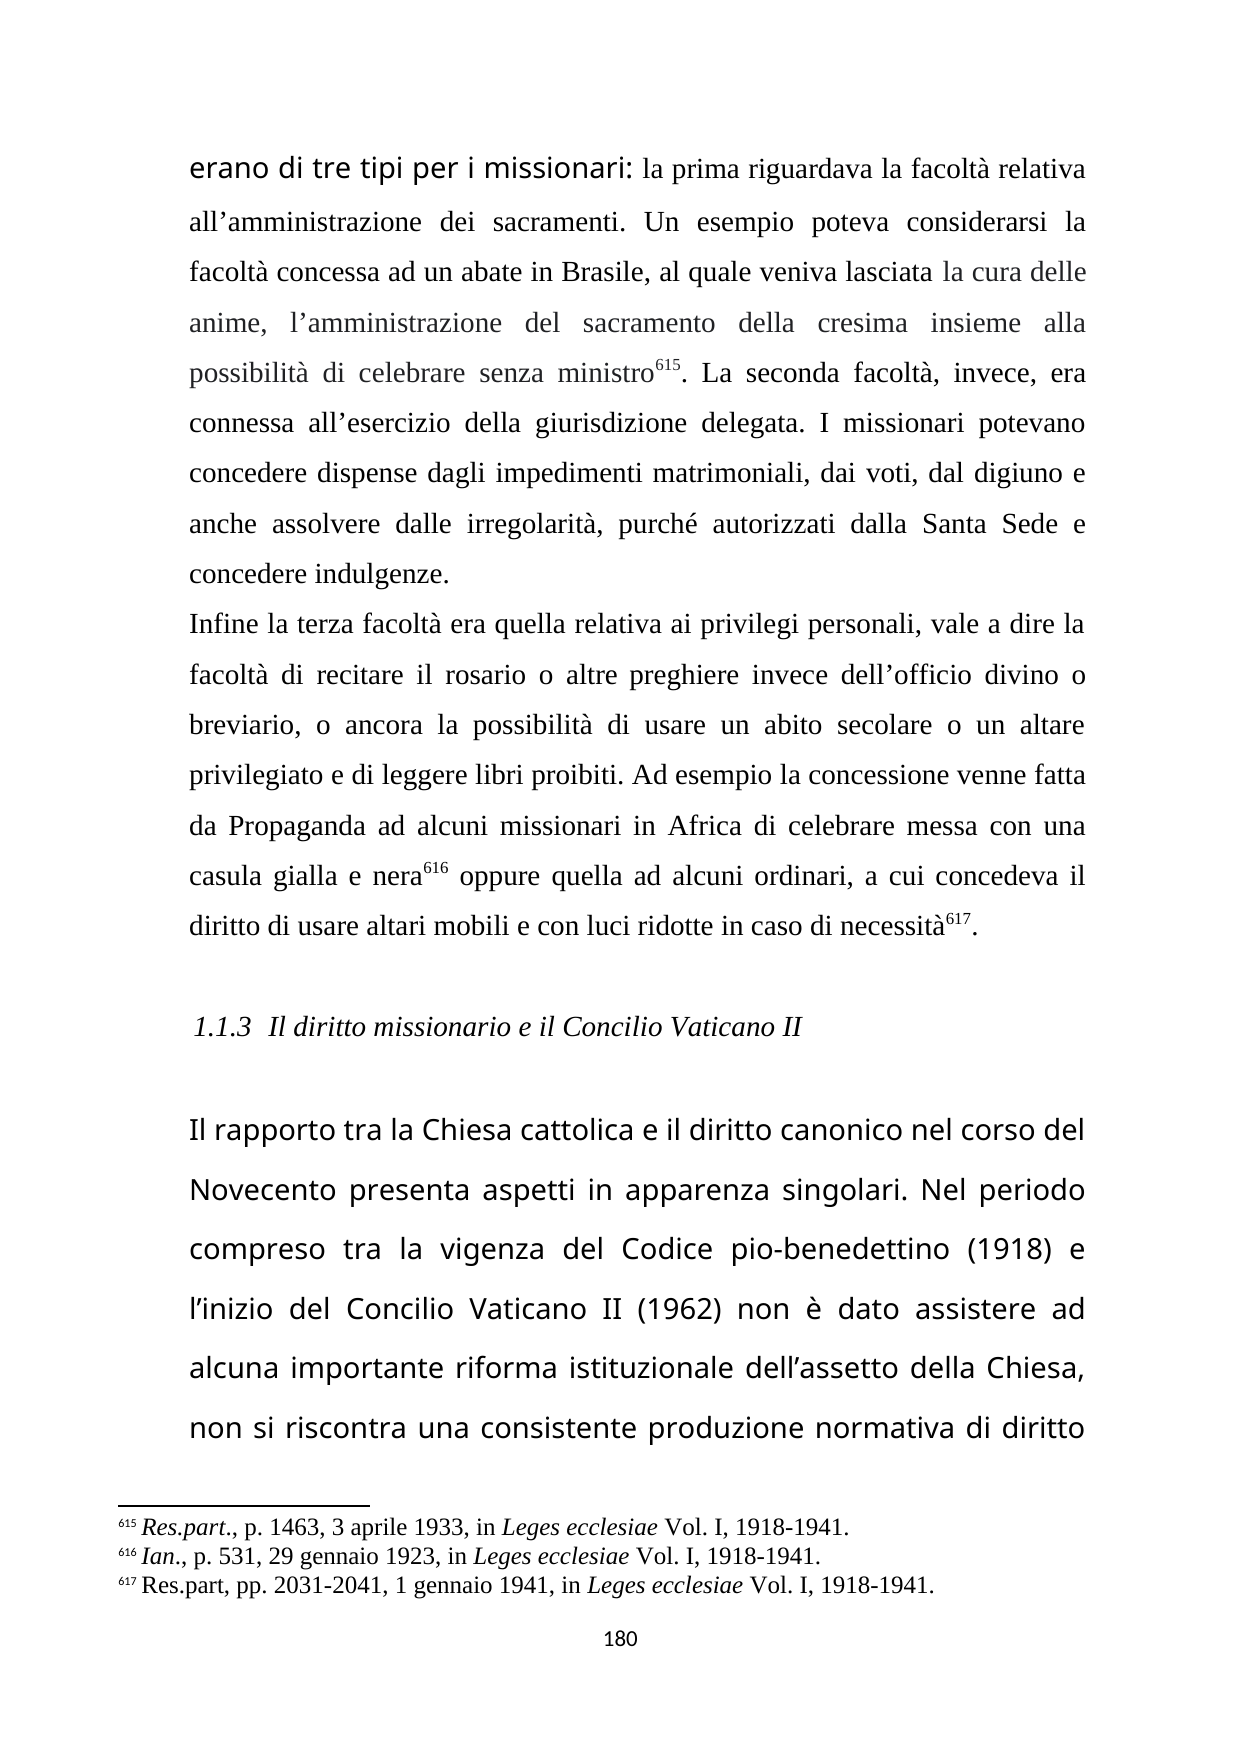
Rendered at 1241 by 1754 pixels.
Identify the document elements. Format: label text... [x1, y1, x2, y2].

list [189, 1110, 1087, 1447]
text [189, 148, 1087, 590]
list Il diritto missionario e il Concilio Vaticano II [193, 1009, 1087, 1043]
text Infine la terza facoltà era quella relativa ai privilegi personali, vale a dire la facoltà di recitare il rosario o altre preghiere invece dell’officio divino o breviario, o ancora la possibilità di usare un abito secolare o un altare privilegiato e di leggere libri proibiti. Ad esempio la concessione venne fatta da Propaganda ad alcuni missionari in Africa di celebrare messa con una casula gialla e nera oppure quella ad alcuni ordinari, a cui concedeva il diritto di usare altari mobili e con luci ridotte in caso di necessità. [189, 607, 1087, 942]
